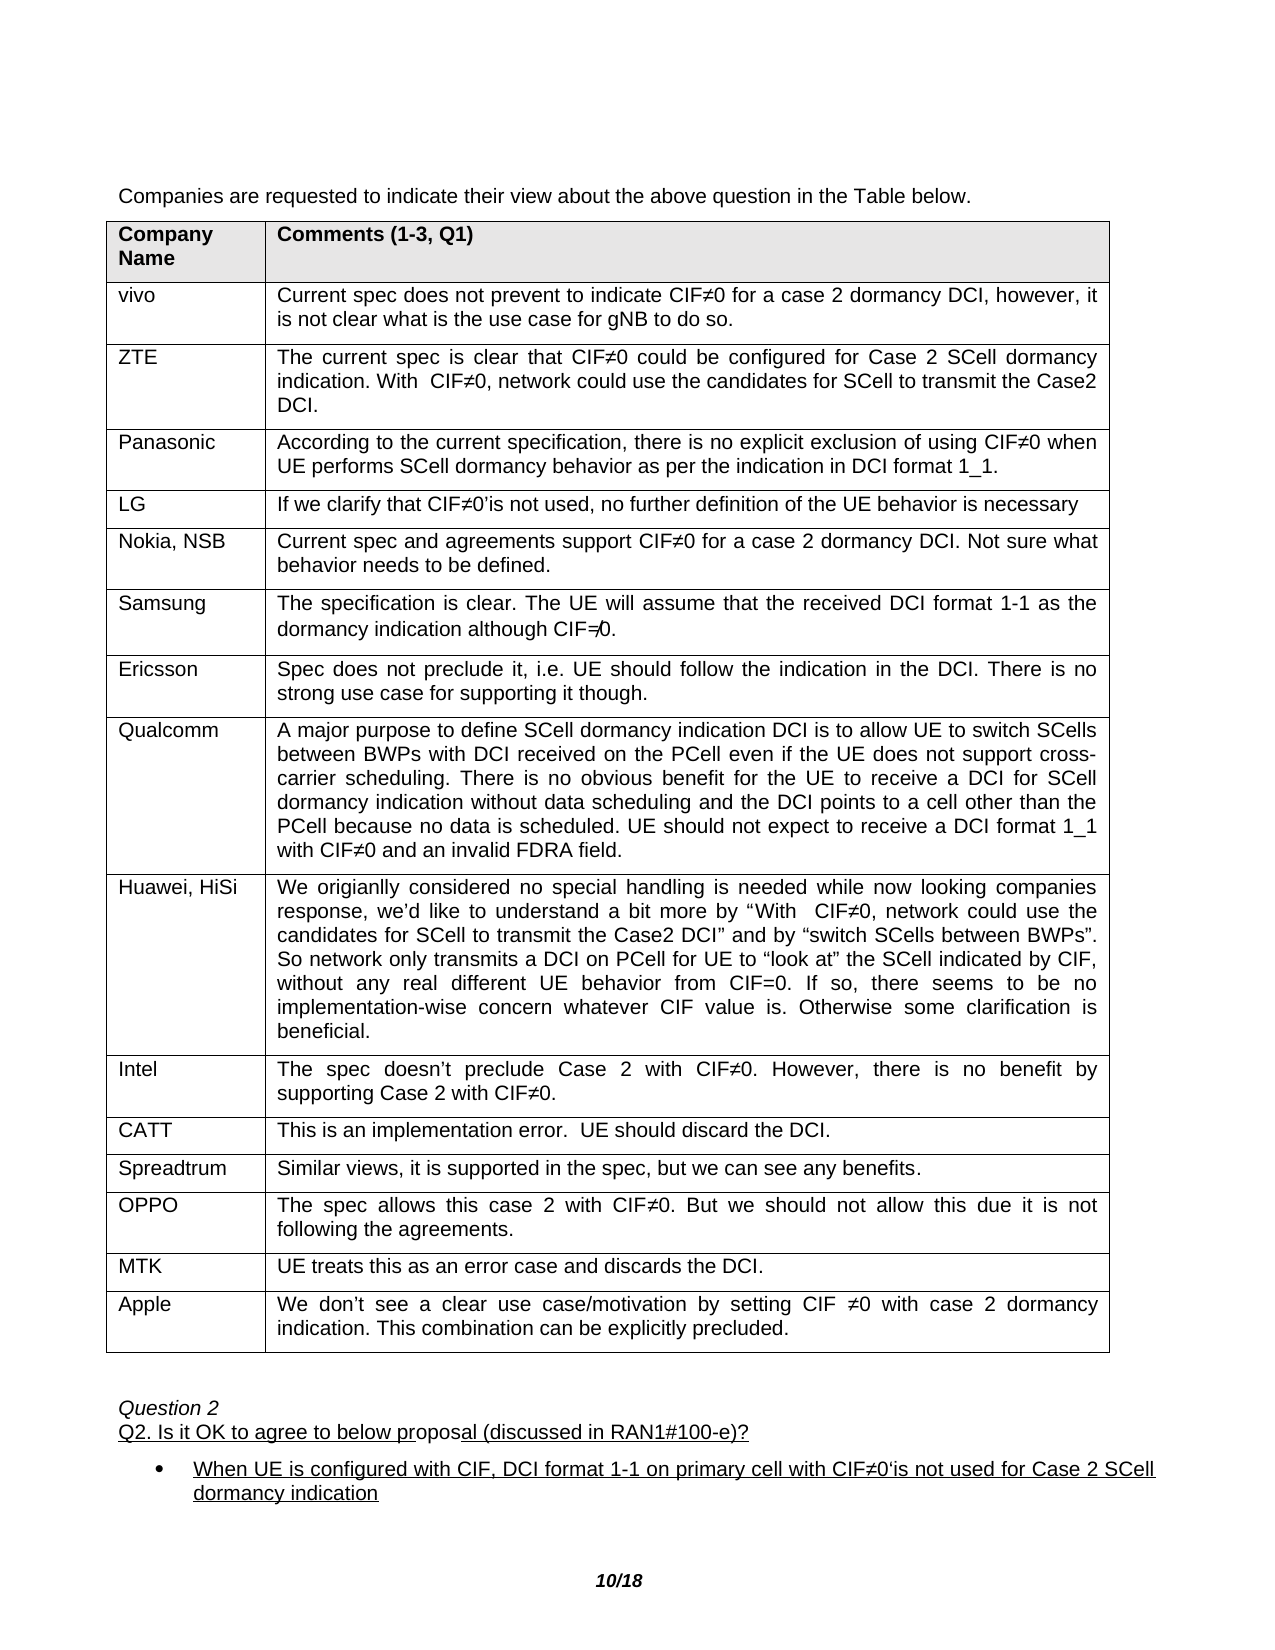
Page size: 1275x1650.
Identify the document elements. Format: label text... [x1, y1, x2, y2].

table_cell Spec does not preclude it, i.e. UE should follow the indication in the DCI. There is no strong use case for supporting it though. [266, 656, 1109, 717]
table_cell Intel [107, 1056, 265, 1117]
table_cell LG [107, 491, 265, 528]
table_cell Current spec and agreements support CIF≠0 for a case 2 dormancy DCI. Not sure what behavior needs to be defined. [266, 529, 1109, 589]
table_cell The current spec is clear that CIF≠0 could be configured for Case 2 SCell dormancy indication. With CIF≠0, network could use the candidates for SCell to transmit the Case2 DCI. [266, 345, 1109, 429]
table_cell The spec allows this case 2 with CIF≠0. But we should not allow this due it is not following the agreements. [266, 1193, 1109, 1253]
table_cell The spec doesn’t preclude Case 2 with CIF≠0. However, there is no benefit by supporting Case 2 with CIF≠0. [266, 1056, 1109, 1117]
table_cell Spreadtrum [107, 1155, 265, 1192]
table_cell This is an implementation error. UE should discard the DCI. [266, 1118, 1109, 1154]
table_cell We don’t see a clear use case/motivation by setting CIF ≠0 with case 2 dormancy indication. This combination can be explicitly precluded. [266, 1292, 1109, 1352]
table_cell Nokia, NSB [107, 529, 265, 589]
table_cell vivo [107, 283, 265, 343]
text Companies are requested to indicate their view about the above question in the Table below. [118, 184, 1157, 208]
table_cell Similar views, it is supported in the spec, but we can see any benefits. [266, 1155, 1109, 1192]
table_cell A major purpose to define SCell dormancy indication DCI is to allow UE to switch SCells between BWPs with DCI received on the PCell even if the UE does not support cross-carrier scheduling. There is no obvious benefit for the UE to receive a DCI for SCell dormancy indication without data scheduling and the DCI points to a cell other than the PCell because no data is scheduled. UE should not expect to receive a DCI format 1_1 with CIF≠0 and an invalid FDRA field. [266, 718, 1109, 874]
table_cell Samsung [107, 590, 265, 655]
table_cell UE treats this as an error case and discards the DCI. [266, 1254, 1109, 1291]
table_header Company Name [107, 222, 265, 282]
table_cell CATT [107, 1118, 265, 1154]
subtitle Question 2 [118, 1396, 1157, 1420]
list When UE is configured with CIF, DCI format 1-1 on primary cell with CIF≠0‘is not used for Case 2 SCell dormancy indication [156, 1456, 1157, 1504]
table_cell Panasonic [107, 430, 265, 490]
table_cell We origianlly considered no special handling is needed while now looking companies response, we’d like to understand a bit more by “With CIF≠0, network could use the candidates for SCell to transmit the Case2 DCI” and by “switch SCells between BWPs”. So network only transmits a DCI on PCell for UE to “look at” the SCell indicated by CIF, without any real different UE behavior from CIF=0. If so, there seems to be no implementation-wise concern whatever CIF value is. Otherwise some clarification is beneficial. [266, 875, 1109, 1055]
table_cell The specification is clear. The UE will assume that the received DCI format 1-1 as the dormancy indication although CIF≠0. [266, 590, 1109, 655]
table_cell MTK [107, 1254, 265, 1291]
table_header Comments (1-3, Q1) [266, 222, 1109, 282]
table_cell OPPO [107, 1193, 265, 1253]
table_cell ZTE [107, 345, 265, 429]
table_cell According to the current specification, there is no explicit exclusion of using CIF≠0 when UE performs SCell dormancy behavior as per the indication in DCI format 1_1. [266, 430, 1109, 490]
table_cell Qualcomm [107, 718, 265, 874]
table_cell If we clarify that CIF≠0’is not used, no further definition of the UE behavior is necessary [266, 491, 1109, 528]
text Q2. Is it OK to agree to below proposal (discussed in RAN1#100-e)? [118, 1420, 1157, 1444]
table_cell Ericsson [107, 656, 265, 717]
table_cell Apple [107, 1292, 265, 1352]
table_cell Huawei, HiSi [107, 875, 265, 1055]
table_cell Current spec does not prevent to indicate CIF≠0 for a case 2 dormancy DCI, however, it is not clear what is the use case for gNB to do so. [266, 283, 1109, 343]
